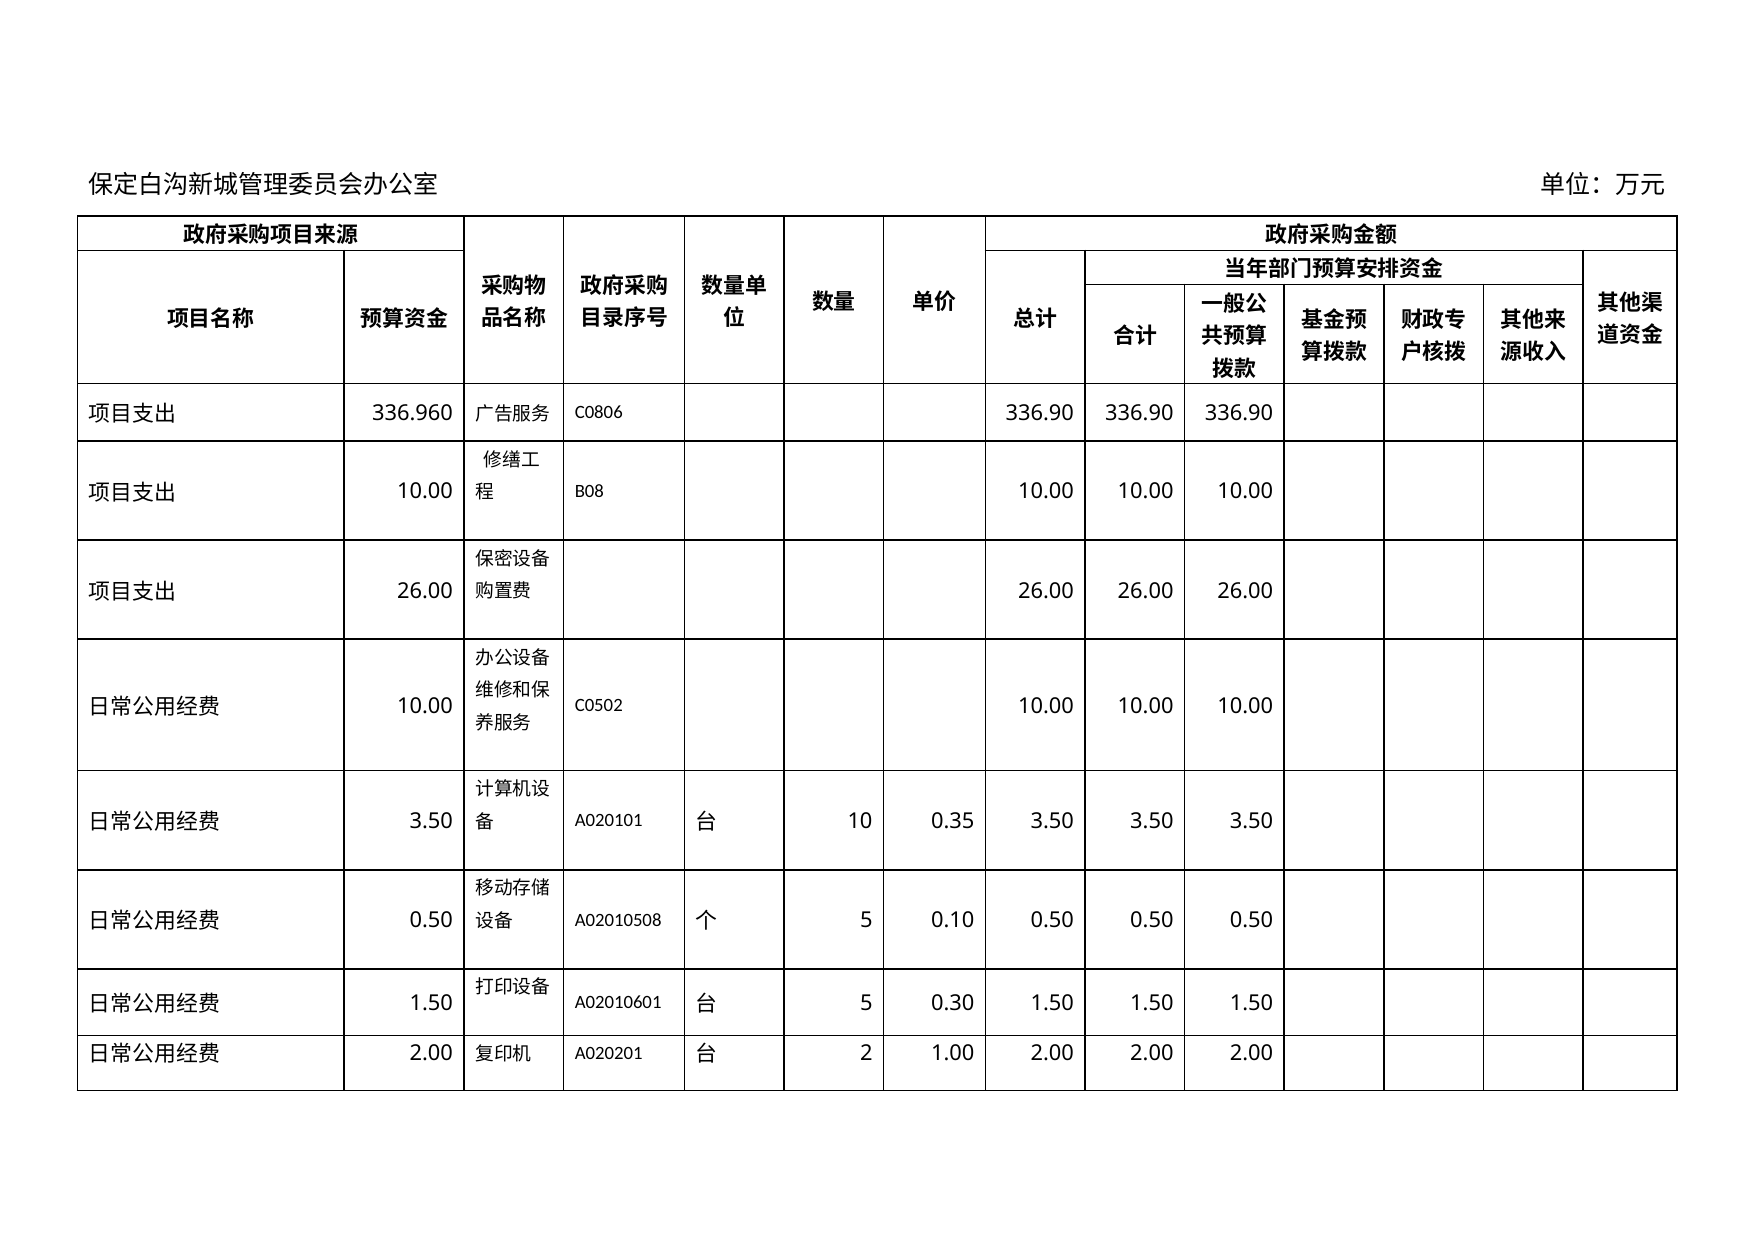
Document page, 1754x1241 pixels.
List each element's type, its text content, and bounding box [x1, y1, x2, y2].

table_cell 2.00 [1185, 1036, 1283, 1090]
table_cell 政府采购项目来源 [78, 217, 463, 249]
table_cell 政府采购目录序号 [564, 217, 684, 383]
table_cell [1584, 1036, 1676, 1090]
table_cell 5 [785, 970, 883, 1034]
table_cell A02010601 [564, 970, 684, 1034]
table_cell [1385, 771, 1483, 869]
table_cell 复印机 [465, 1036, 563, 1090]
table_cell [1285, 1036, 1383, 1090]
table_cell 2 [785, 1036, 883, 1090]
table_cell 0.30 [884, 970, 985, 1034]
table_cell [685, 442, 783, 539]
table_cell B08 [564, 442, 684, 539]
table_cell 基金预算拨款 [1285, 285, 1383, 383]
table_cell C0502 [564, 640, 684, 770]
table_cell 项目名称 [78, 251, 343, 383]
table_cell 26.00 [1086, 541, 1184, 638]
table_cell 5 [785, 871, 883, 968]
table_cell [685, 640, 783, 770]
table_cell 1.50 [986, 970, 1084, 1034]
table_cell 台 [685, 970, 783, 1034]
table_cell 数量单位 [685, 217, 783, 383]
table_cell 数量 [785, 217, 883, 383]
table_cell 0.10 [884, 871, 985, 968]
table_cell [1285, 384, 1383, 440]
table_cell [1285, 640, 1383, 770]
table_cell [1484, 640, 1582, 770]
table_cell 3.50 [986, 771, 1084, 869]
table_cell [564, 541, 684, 638]
table_cell [884, 640, 985, 770]
table_cell 1.50 [1185, 970, 1283, 1034]
table_cell 采购物品名称 [465, 217, 563, 383]
table_cell [1484, 384, 1582, 440]
table_cell [1385, 384, 1483, 440]
table_cell 10.00 [1185, 640, 1283, 770]
table_cell [1385, 541, 1483, 638]
table_cell 修缮工程 [465, 442, 563, 539]
table_cell 0.50 [1086, 871, 1184, 968]
table_cell 合计 [1086, 285, 1184, 383]
table_cell 其他渠道资金 [1584, 251, 1676, 383]
table_cell [1285, 541, 1383, 638]
table_cell 10.00 [986, 640, 1084, 770]
table_cell [1385, 871, 1483, 968]
table_cell [1484, 871, 1582, 968]
table_cell 日常公用经费 [78, 970, 343, 1034]
table_cell 10.00 [1185, 442, 1283, 539]
table_cell 3.50 [1086, 771, 1184, 869]
table_cell 打印设备 [465, 970, 563, 1034]
table_cell 总计 [986, 251, 1084, 383]
table_cell 台 [685, 1036, 783, 1090]
table_cell 政府采购金额 [986, 217, 1676, 249]
table_cell A02010508 [564, 871, 684, 968]
table_cell [1584, 970, 1676, 1034]
table_cell [1385, 970, 1483, 1034]
table_cell 预算资金 [345, 251, 463, 383]
table_cell 项目支出 [78, 384, 343, 440]
table_cell 336.90 [986, 384, 1084, 440]
table_cell [1584, 442, 1676, 539]
table_cell 日常公用经费 [78, 871, 343, 968]
table_cell [1484, 1036, 1582, 1090]
table_cell 项目支出 [78, 442, 343, 539]
table_cell 移动存储设备 [465, 871, 563, 968]
table_cell [1584, 771, 1676, 869]
table_cell 一般公共预算拨款 [1185, 285, 1283, 383]
table_cell 保密设备购置费 [465, 541, 563, 638]
table_cell [785, 384, 883, 440]
table_cell 2.00 [345, 1036, 463, 1090]
table_cell [1385, 640, 1483, 770]
table_cell [1285, 442, 1383, 539]
table_cell [785, 442, 883, 539]
table_header 保定白沟新城管理委员会办公室 [78, 151, 985, 215]
table_cell C0806 [564, 384, 684, 440]
table_cell [785, 541, 883, 638]
table_cell 10.00 [1086, 640, 1184, 770]
table_header 单位：万元 [986, 151, 1676, 215]
table_cell [785, 640, 883, 770]
table_cell 2.00 [1086, 1036, 1184, 1090]
table_cell [884, 442, 985, 539]
table_cell 1.50 [345, 970, 463, 1034]
table_cell 单价 [884, 217, 985, 383]
table_cell 2.00 [986, 1036, 1084, 1090]
table_cell 0.50 [1185, 871, 1283, 968]
table_cell 项目支出 [78, 541, 343, 638]
table_cell 0.50 [986, 871, 1084, 968]
table_cell [685, 384, 783, 440]
table_cell 1.00 [884, 1036, 985, 1090]
table_cell 10.00 [986, 442, 1084, 539]
table_cell [1584, 384, 1676, 440]
table_cell 26.00 [986, 541, 1084, 638]
table_cell [1484, 541, 1582, 638]
table_cell [1484, 771, 1582, 869]
table_cell A020201 [564, 1036, 684, 1090]
table_cell 26.00 [345, 541, 463, 638]
table_cell [1484, 970, 1582, 1034]
table_cell 10 [785, 771, 883, 869]
table_cell 个 [685, 871, 783, 968]
table_cell 0.35 [884, 771, 985, 869]
table_cell 广告服务 [465, 384, 563, 440]
table_cell 财政专户核拨 [1385, 285, 1483, 383]
table_cell 336.960 [345, 384, 463, 440]
table_cell [884, 541, 985, 638]
table_cell 336.90 [1185, 384, 1283, 440]
table_cell [685, 541, 783, 638]
table_cell 日常公用经费 [78, 640, 343, 770]
table_cell 其他来源收入 [1484, 285, 1582, 383]
table_cell [884, 384, 985, 440]
table_cell [1385, 1036, 1483, 1090]
table_cell 10.00 [1086, 442, 1184, 539]
table_cell 3.50 [345, 771, 463, 869]
table_cell 3.50 [1185, 771, 1283, 869]
table_cell 日常公用经费 [78, 1036, 343, 1090]
table_cell 当年部门预算安排资金 [1086, 251, 1582, 283]
table_cell 10.00 [345, 640, 463, 770]
table_cell [1584, 541, 1676, 638]
table_cell [1285, 771, 1383, 869]
table_cell [1385, 442, 1483, 539]
table_cell 26.00 [1185, 541, 1283, 638]
table_cell A020101 [564, 771, 684, 869]
table_cell [1584, 640, 1676, 770]
table_cell 0.50 [345, 871, 463, 968]
table_cell [1584, 871, 1676, 968]
table_cell 1.50 [1086, 970, 1184, 1034]
table_cell 10.00 [345, 442, 463, 539]
table_cell 日常公用经费 [78, 771, 343, 869]
table_cell 计算机设备 [465, 771, 563, 869]
table_cell [1285, 871, 1383, 968]
table_cell 台 [685, 771, 783, 869]
table_cell [1484, 442, 1582, 539]
table_cell [1285, 970, 1383, 1034]
table_cell 336.90 [1086, 384, 1184, 440]
table_cell 办公设备维修和保养服务 [465, 640, 563, 770]
